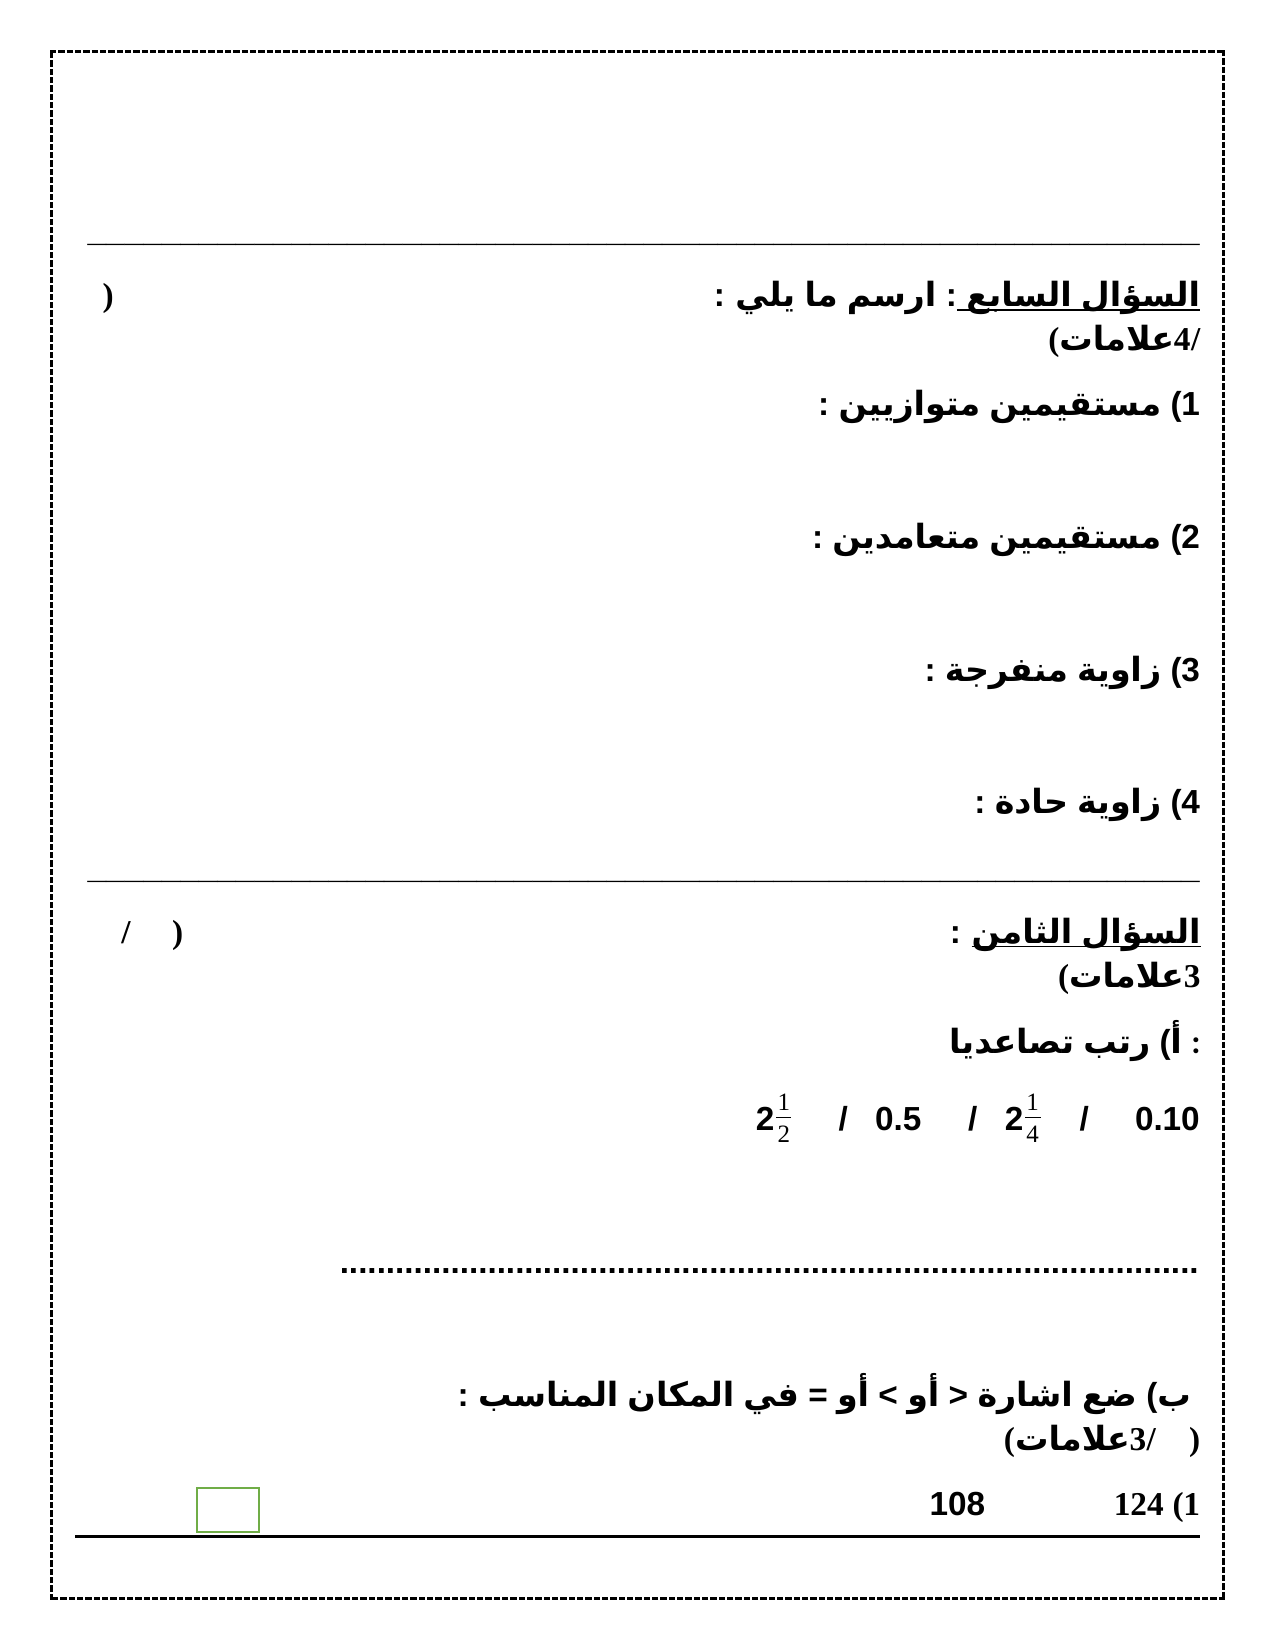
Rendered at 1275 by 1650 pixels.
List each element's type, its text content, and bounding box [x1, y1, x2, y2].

text ............................................................................................. [75, 1242, 1200, 1281]
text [75, 210, 1200, 249]
text السؤال الثامن : ( /3علامات) [75, 912, 1200, 995]
text السؤال السابع : ارسم ما يلي : ( /4علامات) [75, 275, 1200, 358]
text 4) زاوية حادة : [75, 782, 1200, 821]
text 2) مستقيمين متعامدين : [75, 517, 1200, 555]
text 1) مستقيمين متوازيين : [75, 384, 1200, 423]
text أ) رتب تصاعديا : [75, 1021, 1200, 1062]
text ____________________________________________________________ [75, 847, 1200, 886]
text ب) ضع اشارة < أو > أو = في المكان المناسب : ( /3علامات) [75, 1375, 1200, 1457]
text 0.10 / 2 / 0.5 / 2 [75, 1089, 1200, 1148]
text 3) زاوية منفرجة : [75, 649, 1200, 688]
text 1) 124 108 [75, 1484, 1200, 1535]
